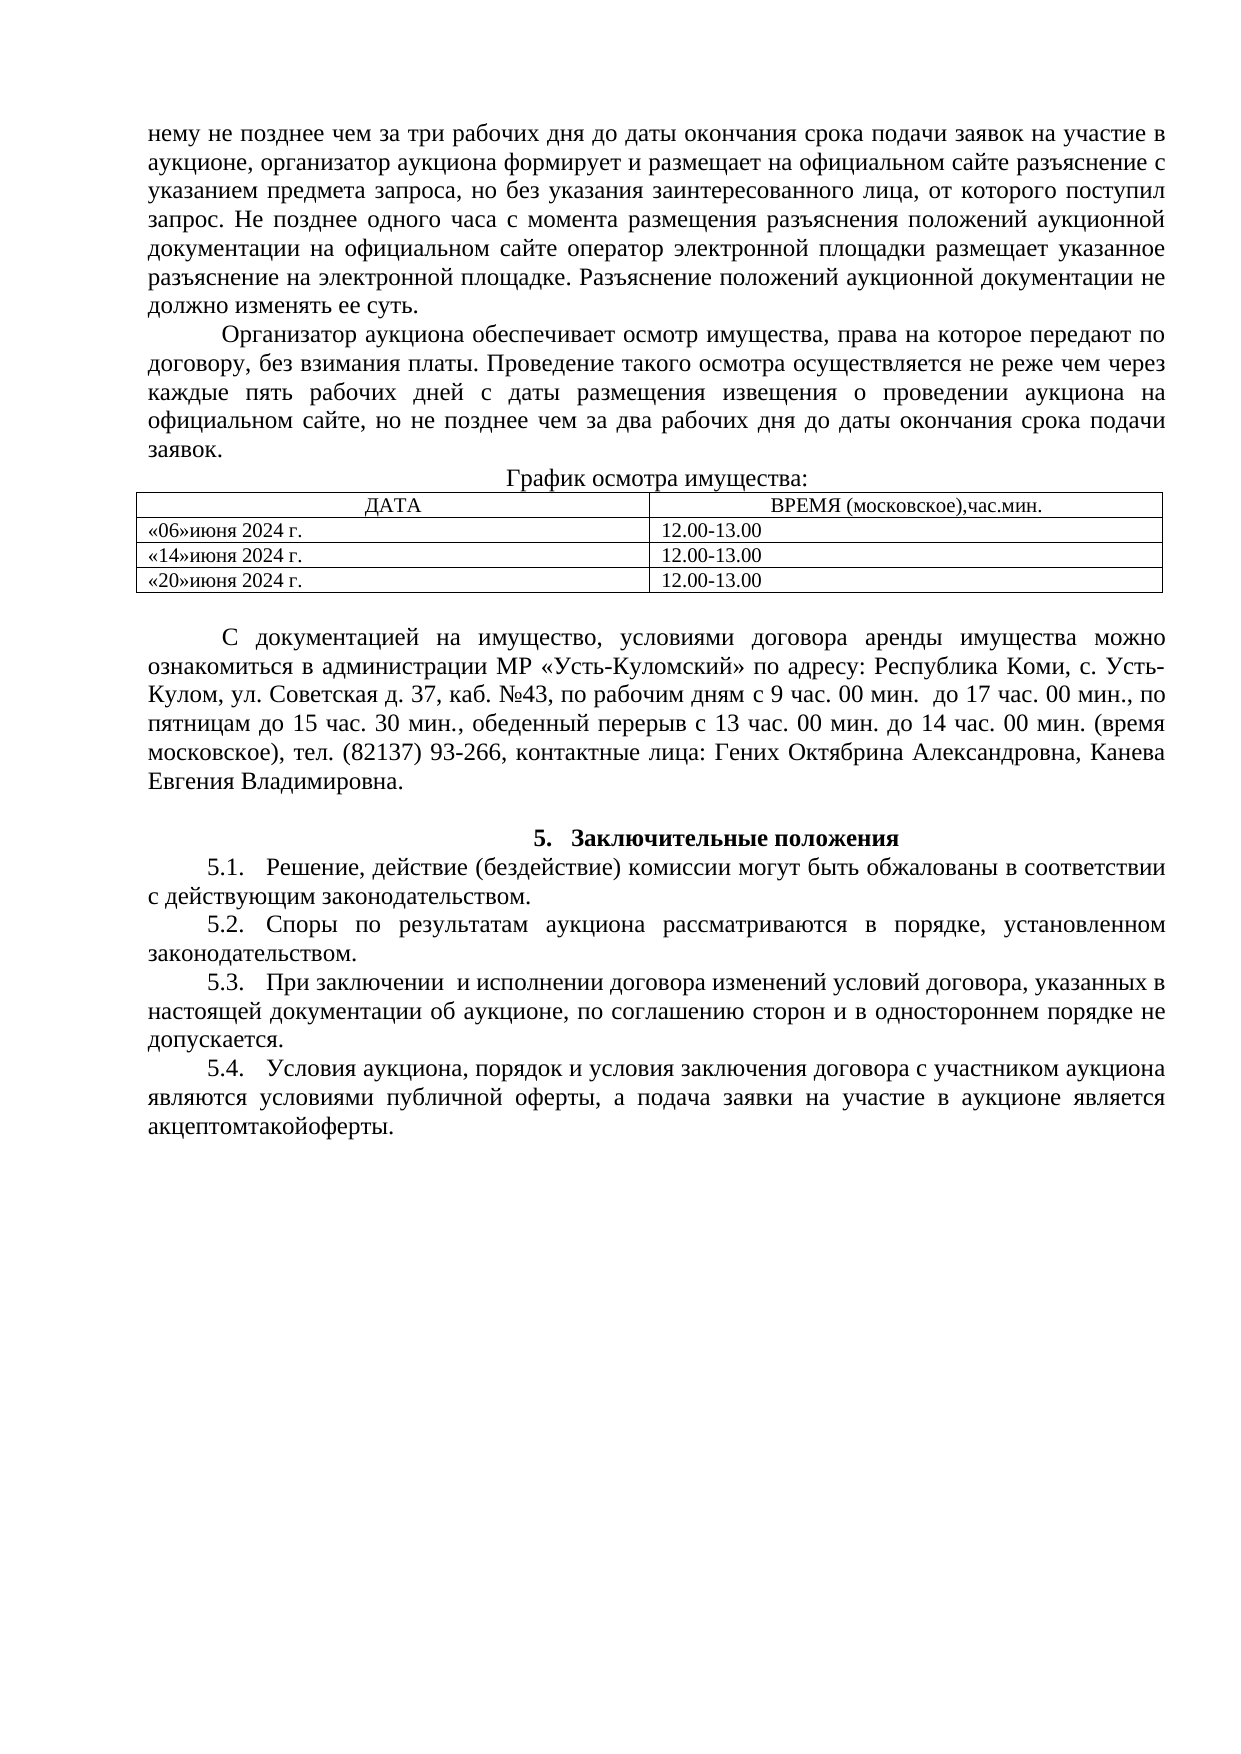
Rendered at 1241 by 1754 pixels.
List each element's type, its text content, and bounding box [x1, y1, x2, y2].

table_header ДАТА [137, 493, 649, 517]
table_cell 12.00-13.00 [650, 518, 1162, 542]
list Решение, действие (бездействие) комиссии могут быть обжалованы в соответствии с действующим законодательством. [148, 852, 1167, 909]
text График осмотра имущества: [148, 463, 1167, 492]
text С документацией на имущество, условиями договора аренды имущества можно ознакомиться в администрации МР «Усть-Куломский» по адресу: Республика Коми, с. Усть-Кулом, ул. Советская д. 37, каб. №43, по рабочим дням с 9 час. 00 мин. до 17 час. 00 мин., по пятницам до 15 час. 30 мин., обеденный перерыв с 13 час. 00 мин. до 14 час. 00 мин. (время московское), тел. (82137) 93-266, контактные лица: Гених Октябрина Александровна, Канева Евгения Владимировна. [148, 622, 1167, 794]
table_cell 12.00-13.00 [650, 568, 1162, 592]
list При заключении и исполнении договора изменений условий договора, указанных в настоящей документации об аукционе, по соглашению сторон и в одностороннем порядке не допускается. [148, 967, 1167, 1053]
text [148, 118, 1167, 319]
list Споры по результатам аукциона рассматриваются в порядке, установленном законодательством. [148, 909, 1167, 967]
text Организатор аукциона обеспечивает осмотр имущества, права на которое передают по договору, без взимания платы. Проведение такого осмотра осуществляется не реже чем через каждые пять рабочих дней с даты размещения извещения о проведении аукциона на официальном сайте, но не позднее чем за два рабочих дня до даты окончания срока подачи заявок. [148, 319, 1167, 463]
table_cell «06»июня 2024 г. [137, 518, 649, 542]
list Заключительные положения [266, 823, 1167, 852]
list Условия аукциона, порядок и условия заключения договора с участником аукциона являются условиями публичной оферты, а подача заявки на участие в аукционе является акцептомтакойоферты. [148, 1053, 1167, 1139]
table_cell 12.00-13.00 [650, 543, 1162, 567]
table_cell «14»июня 2024 г. [137, 543, 649, 567]
table_cell «20»июня 2024 г. [137, 568, 649, 592]
table_header ВРЕМЯ (московское),час.мин. [650, 493, 1162, 517]
